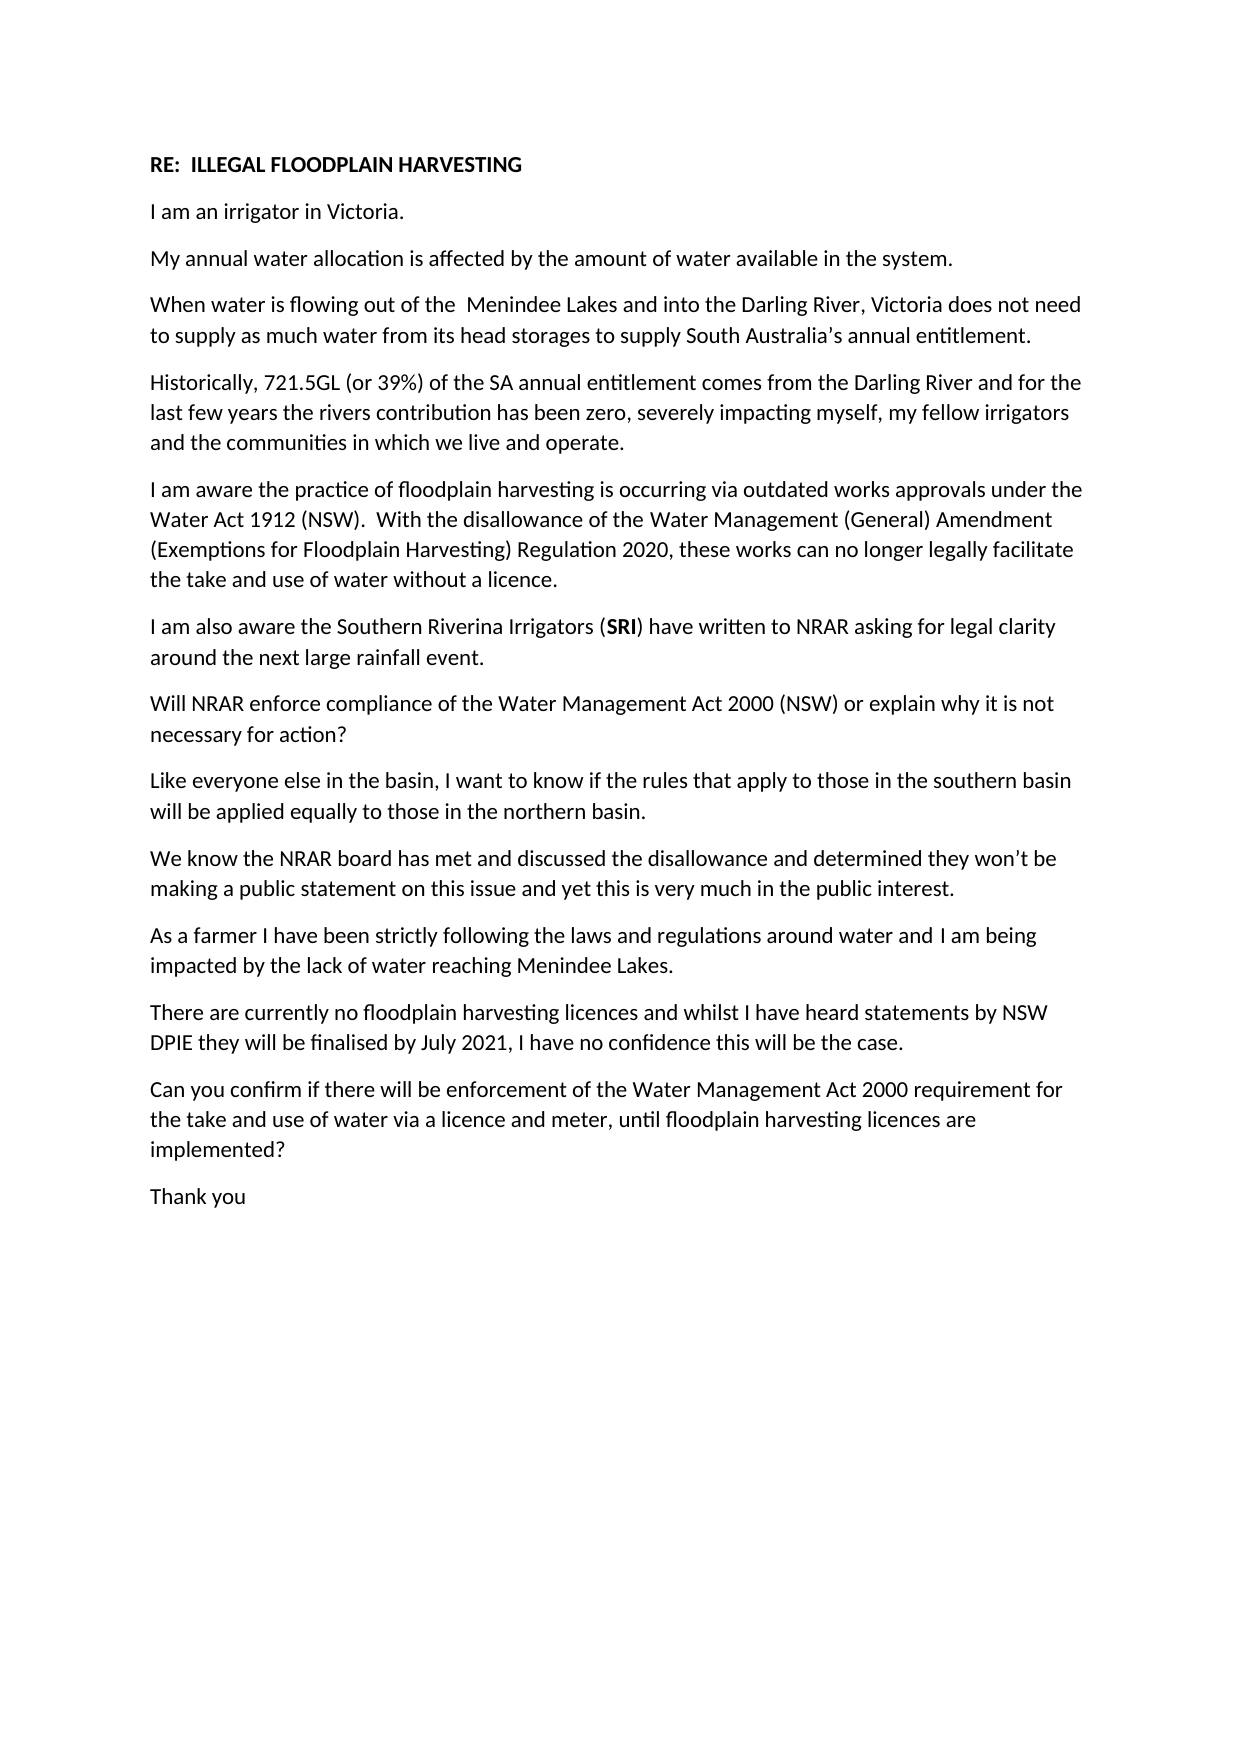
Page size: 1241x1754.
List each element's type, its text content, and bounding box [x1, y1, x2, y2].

text I am an irrigator in Victoria. [150, 197, 1090, 225]
text My annual water allocation is affected by the amount of water available in the system. [150, 244, 1090, 272]
text Like everyone else in the basin, I want to know if the rules that apply to those in the southern basin will be applied equally to those in the northern basin. [150, 767, 1090, 825]
text Thank you [150, 1182, 1090, 1210]
text As a farmer I have been strictly following the laws and regulations around water and I am being impacted by the lack of water reaching Menindee Lakes. [150, 921, 1090, 979]
text I am also aware the Southern Riverina Irrigators (SRI) have written to NRAR asking for legal clarity around the next large rainfall event. [150, 612, 1090, 671]
text RE: ILLEGAL FLOODPLAIN HARVESTING [150, 150, 1090, 178]
text When water is flowing out of the Menindee Lakes and into the Darling River, Victoria does not need to supply as much water from its head storages to supply South Australia’s annual entitlement. [150, 291, 1090, 349]
text There are currently no floodplain harvesting licences and whilst I have heard statements by NSW DPIE they will be finalised by July 2021, I have no confidence this will be the case. [150, 998, 1090, 1056]
text Will NRAR enforce compliance of the Water Management Act 2000 (NSW) or explain why it is not necessary for action? [150, 689, 1090, 748]
text We know the NRAR board has met and discussed the disallowance and determined they won’t be making a public statement on this issue and yet this is very much in the public interest. [150, 844, 1090, 902]
text Can you confirm if there will be enforcement of the Water Management Act 2000 requirement for the take and use of water via a licence and meter, until floodplain harvesting licences are implemented? [150, 1075, 1090, 1163]
text I am aware the practice of floodplain harvesting is occurring via outdated works approvals under the Water Act 1912 (NSW). With the disallowance of the Water Management (General) Amendment (Exemptions for Floodplain Harvesting) Regulation 2020, these works can no longer legally facilitate the take and use of water without a licence. [150, 475, 1090, 594]
text Historically, 721.5GL (or 39%) of the SA annual entitlement comes from the Darling River and for the last few years the rivers contribution has been zero, severely impacting myself, my fellow irrigators and the communities in which we live and operate. [150, 368, 1090, 456]
